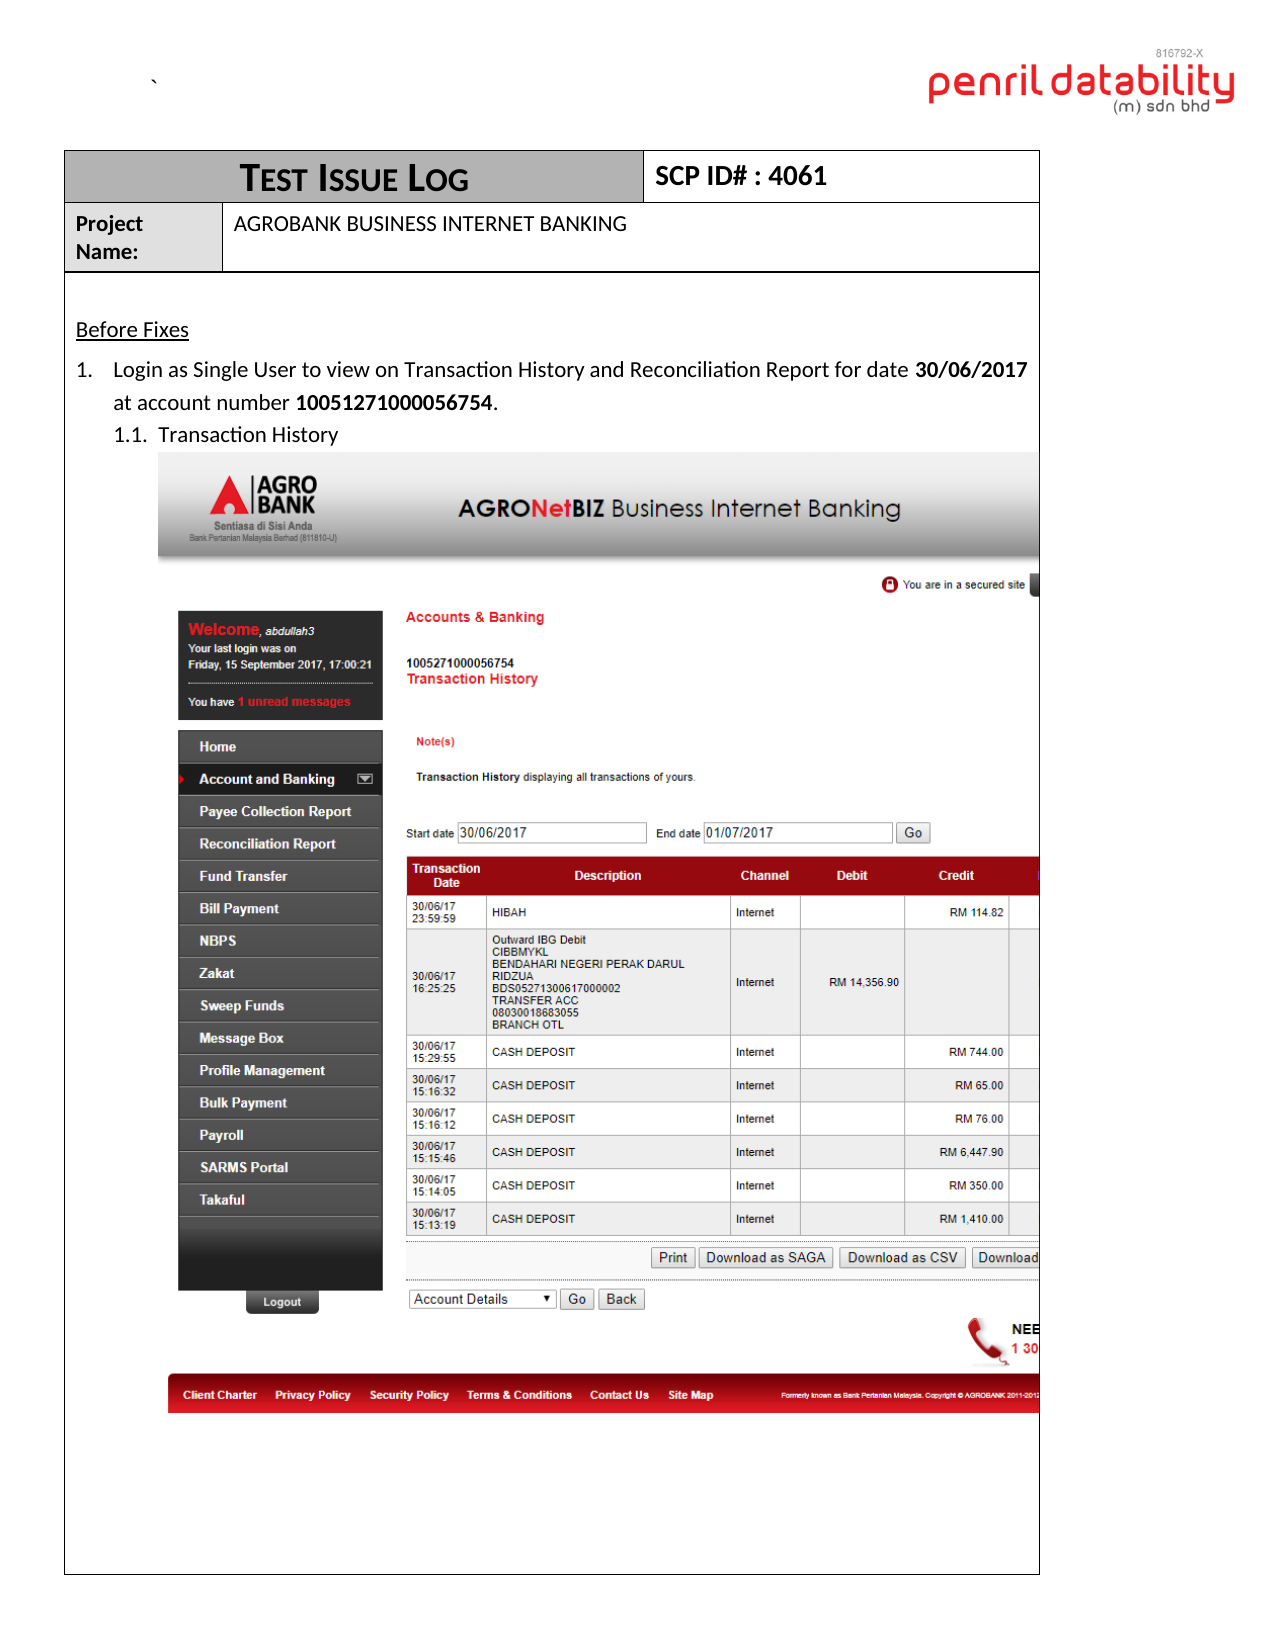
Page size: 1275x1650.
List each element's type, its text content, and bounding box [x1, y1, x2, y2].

table_cell AGROBANK BUSINESS INTERNET BANKING [223, 203, 1039, 271]
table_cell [65, 273, 1039, 1574]
picture [917, 46, 1240, 125]
table_header Test Issue Log [65, 151, 643, 202]
table_header SCP ID# : 4061 [644, 151, 1039, 202]
picture [158, 452, 1040, 1413]
table_cell Project Name: [65, 203, 222, 271]
